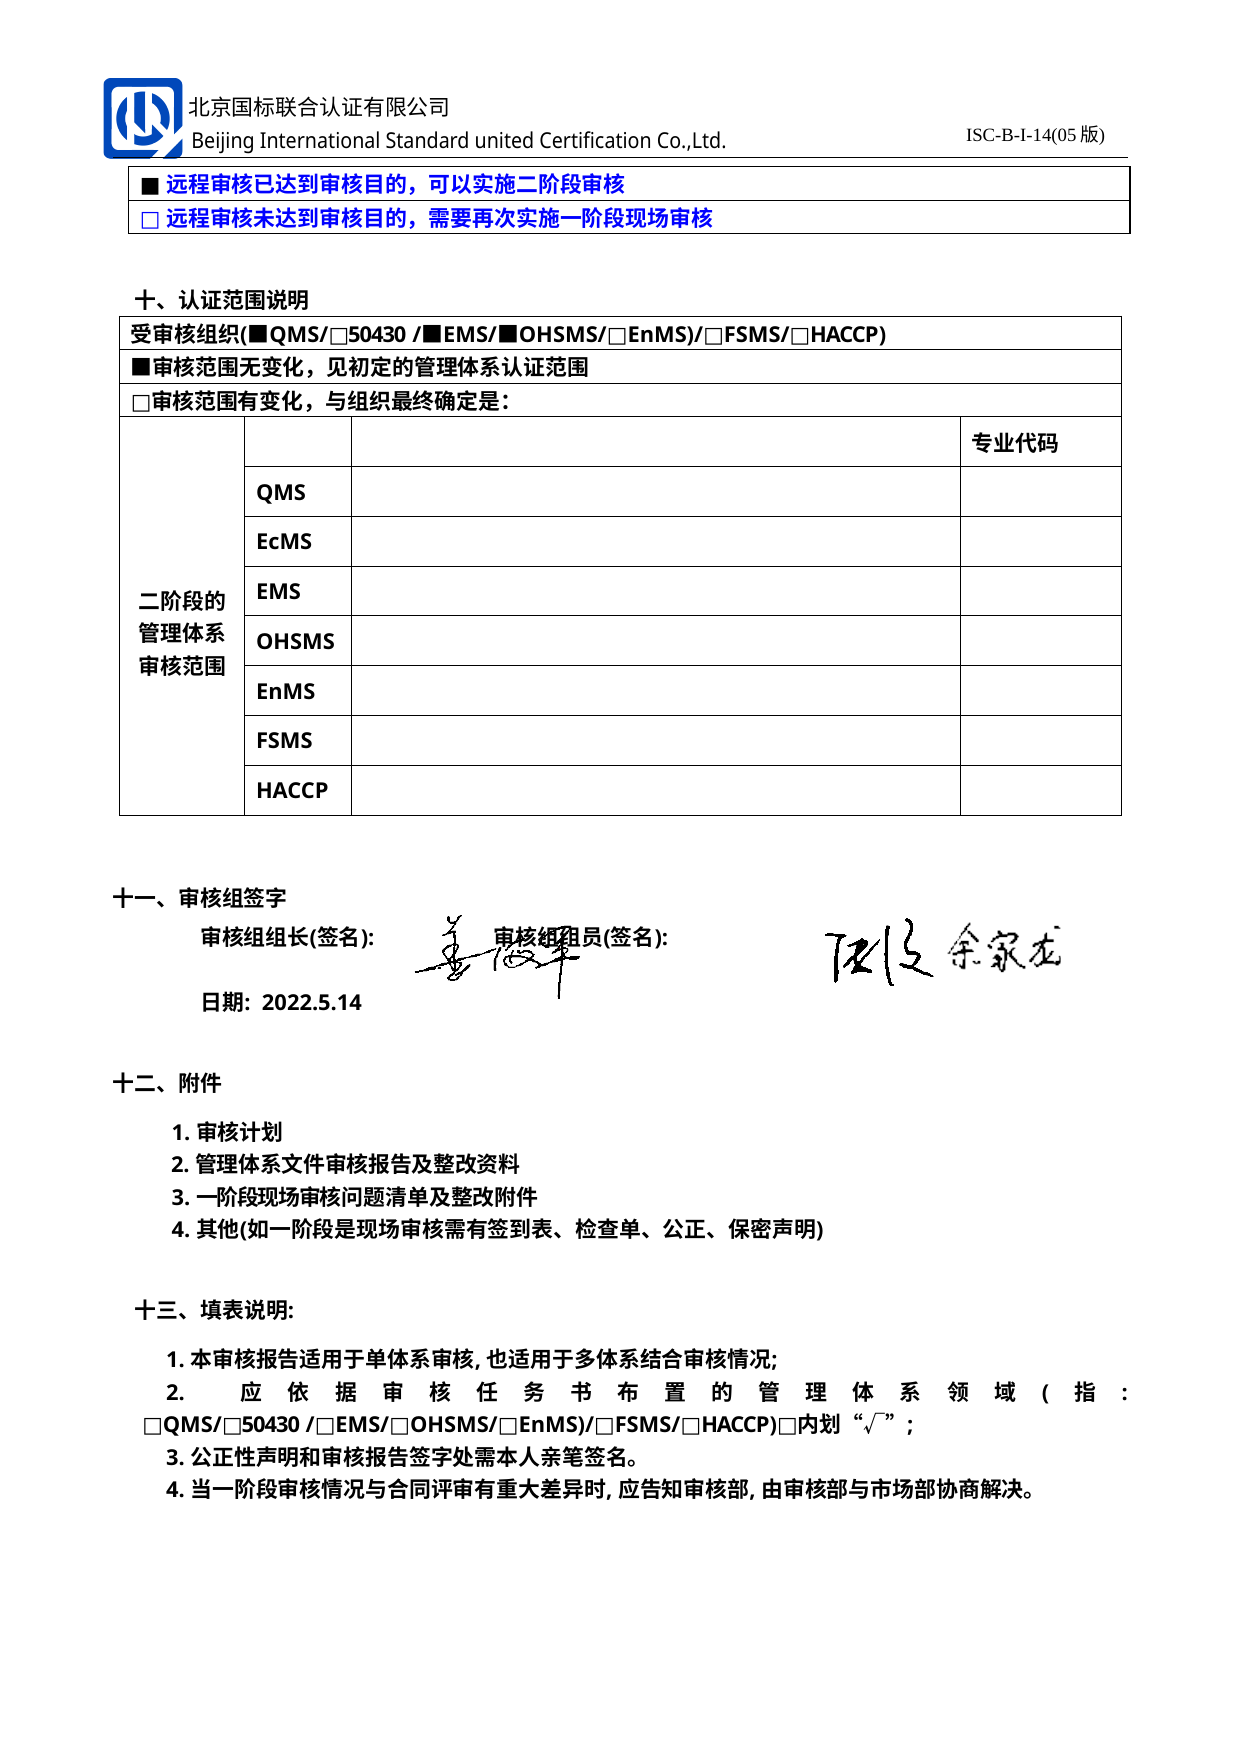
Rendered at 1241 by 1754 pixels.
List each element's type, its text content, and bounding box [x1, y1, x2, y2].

text 十、认证范围说明 [112, 283, 1128, 316]
text 3. 一阶段现场审核问题清单及整改附件 [142, 1179, 1128, 1212]
text 2. 应依据审核任务书布置的管理体系领域(指: □QMS/□50430 /□EMS/□OHSMS/□EnMS)/□FSMS/□HACCP)□内划“√”; [142, 1374, 1128, 1439]
table_cell [352, 467, 960, 516]
text 4. 当一阶段审核情况与合同评审有重大差异时, 应告知审核部, 由审核部与市场部协商解决。 [142, 1472, 1128, 1504]
table_cell [961, 716, 1121, 765]
table_cell EnMS [245, 666, 351, 715]
table_cell QMS [245, 467, 351, 516]
table_cell [245, 417, 351, 466]
table_cell [961, 517, 1121, 566]
text 2. 管理体系文件审核报告及整改资料 [142, 1147, 1128, 1179]
table_cell [352, 766, 960, 814]
text 审核组组长(签名): 审核组组员(签名): [112, 919, 401, 952]
table_cell ■ 远程审核已达到审核目的，可以实施二阶段审核 [129, 167, 1129, 200]
table_cell ■审核范围无变化，见初定的管理体系认证范围 [120, 350, 1121, 383]
table_cell [961, 616, 1121, 665]
text 审核组组长(签名): 审核组组员(签名): [934, 919, 1128, 952]
table_cell FSMS [245, 716, 351, 765]
text 十三、填表说明: [112, 1293, 1128, 1326]
table_cell □审核范围有变化，与组织最终确定是： [120, 384, 1121, 416]
table_cell [961, 666, 1121, 715]
table_cell [961, 766, 1121, 814]
table_cell [352, 616, 960, 665]
table_cell [352, 517, 960, 566]
table_cell EcMS [245, 517, 351, 566]
table_cell □ 远程审核未达到审核目的，需要再次实施一阶段现场审核 [129, 201, 1129, 233]
text 1. 本审核报告适用于单体系审核, 也适用于多体系结合审核情况; [142, 1342, 1128, 1374]
table_cell 专业代码 [961, 417, 1121, 466]
text 日期: 2022.5.14 [112, 984, 1128, 1017]
text 十二、附件 [112, 1066, 1128, 1098]
table_cell [352, 666, 960, 715]
table_cell EMS [245, 567, 351, 615]
table_header 受审核组织(■QMS/□50430 /■EMS/■OHSMS/□EnMS)/□FSMS/□HACCP) [120, 317, 1121, 349]
table_cell HACCP [245, 766, 351, 814]
table_cell OHSMS [245, 616, 351, 665]
table_cell [961, 567, 1121, 615]
text 4. 其他(如一阶段是现场审核需有签到表、检查单、公正、保密声明) [142, 1212, 1128, 1244]
table_cell 二阶段的管理体系审核范围 [120, 417, 244, 814]
table_cell [352, 716, 960, 765]
text 审核组组长(签名): 审核组组员(签名): [580, 919, 813, 952]
text 3. 公正性声明和审核报告签字处需本人亲笔签名。 [142, 1439, 1128, 1472]
picture [401, 903, 580, 999]
table_cell [352, 567, 960, 615]
table_cell [352, 417, 960, 466]
table_cell [961, 467, 1121, 516]
text 十一、审核组签字 [112, 881, 1128, 913]
picture [103, 78, 183, 159]
text 1. 审核计划 [142, 1114, 1128, 1147]
